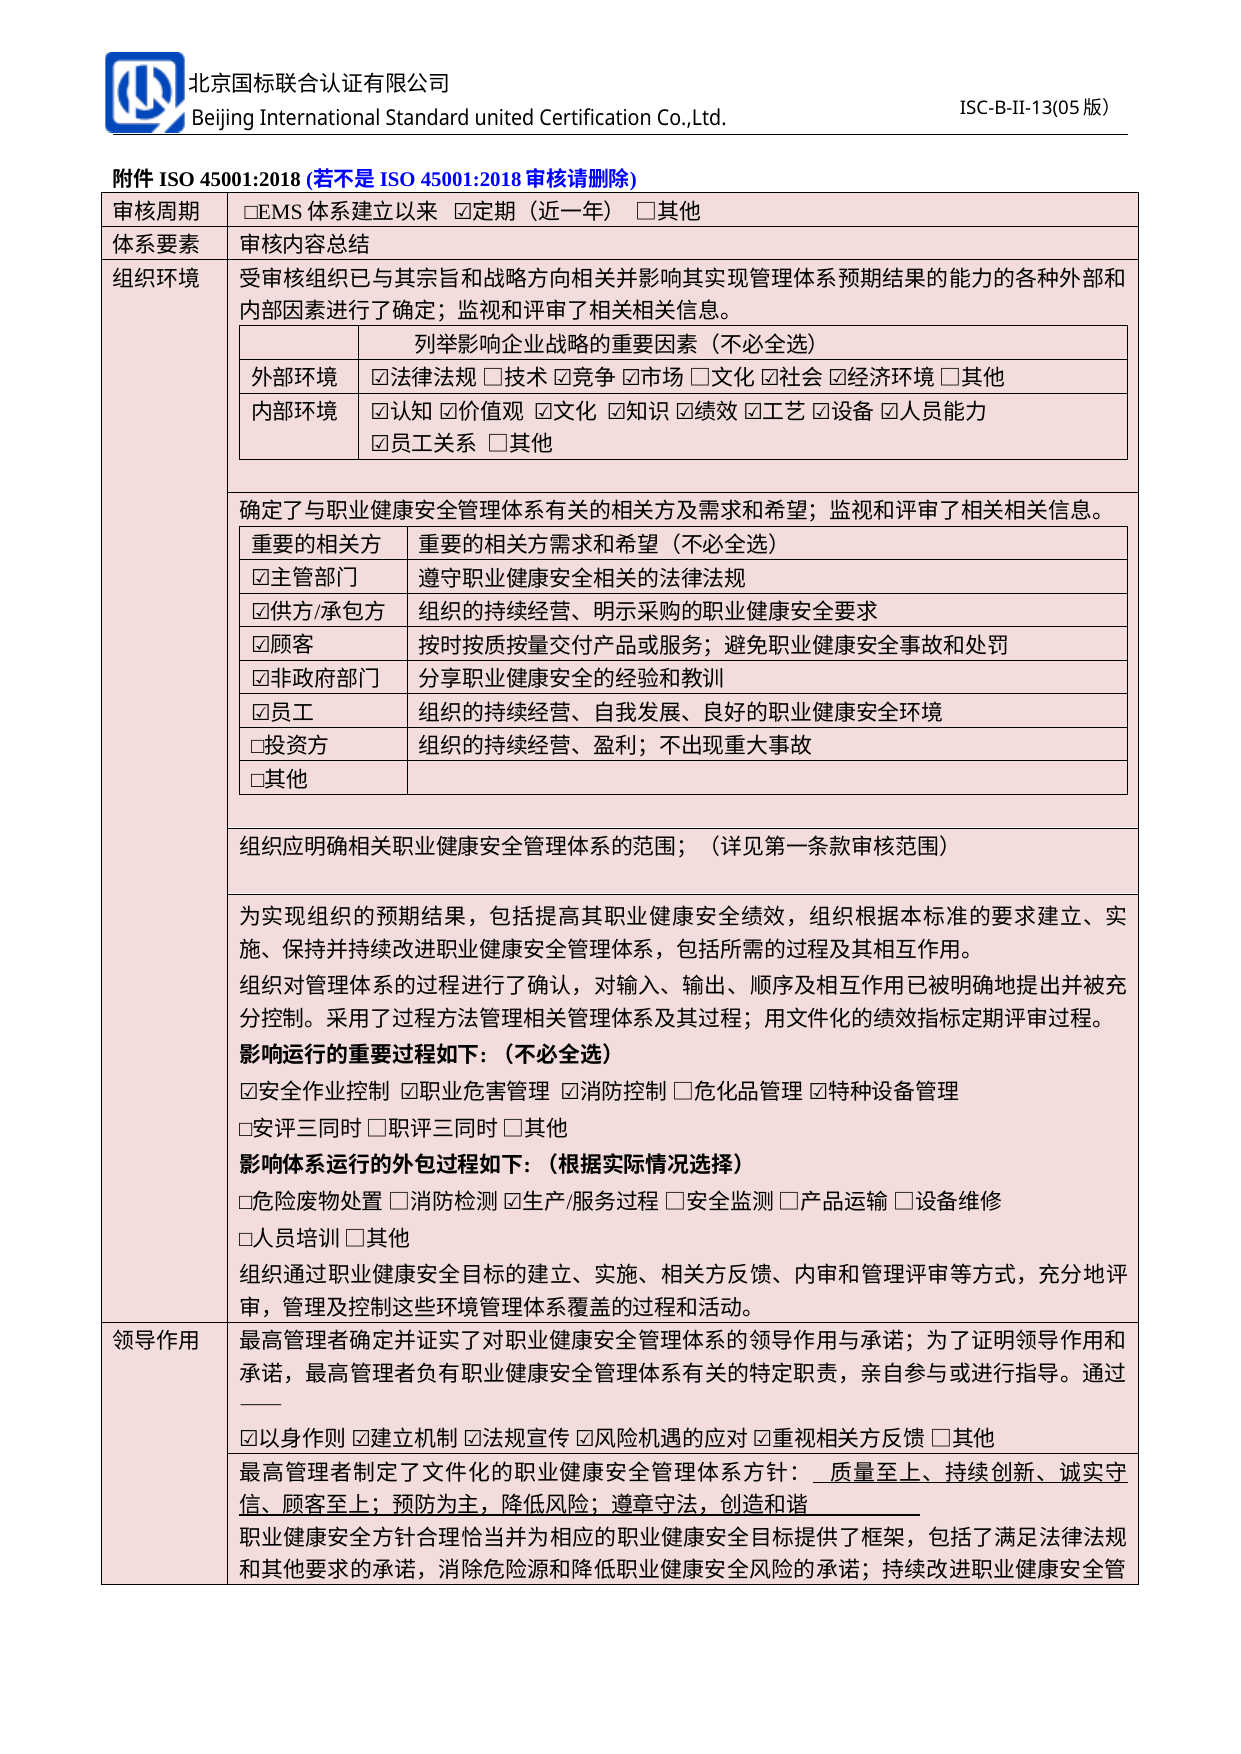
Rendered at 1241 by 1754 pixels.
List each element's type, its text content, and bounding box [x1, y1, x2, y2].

table_header □EMS体系建立以来 ☑定期（近一年） □其他 [228, 193, 1138, 226]
table_cell 最高管理者确定并证实了对职业健康安全管理体系的领导作用与承诺；为了证明领导作用和承诺，最高管理者负有职业健康安全管理体系有关的特定职责，亲自参与或进行指导。通过—— ☑以身作则 ☑建立机制 ☑法规宣传 ☑风险机遇的应对 ☑重视相关方反馈 □其他 [228, 1323, 1138, 1453]
table_header 审核周期 [102, 193, 227, 226]
table_cell 组织环境 [102, 260, 227, 1322]
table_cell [228, 1454, 1138, 1584]
table_cell 审核内容总结 [228, 227, 1138, 259]
table_cell 为实现组织的预期结果，包括提高其职业健康安全绩效，组织根据本标准的要求建立、实施、保持并持续改进职业健康安全管理体系，包括所需的过程及其相互作用。 组织对管理体系的过程进行了确认，对输入、输出、顺序及相互作用已被明确地提出并被充分控制。采用了过程方法管理相关管理体系及其过程；用文件化的绩效指标定期评审过程。 影响运行的重要过程如下: （不必全选） ☑安全作业控制 ☑职业危害管理 ☑消防控制 □危化品管理 ☑特种设备管理 □安评三同时 □职评三同时 □其他 影响体系运行的外包过程如下: （根据实际情况选择） □危险废物处置 □消防检测 ☑生产/服务过程 □安全监测 □产品运输 □设备维修 □人员培训 □其他 组织通过职业健康安全目标的建立、实施、相关方反馈、内审和管理评审等方式，充分地评审，管理及控制这些环境管理体系覆盖的过程和活动。 [228, 895, 1138, 1322]
picture [105, 52, 185, 133]
table_cell 领导作用 [102, 1323, 227, 1584]
text 附件 ISO 45001:2018 (若不是ISO 45001:2018审核请删除) [112, 162, 1128, 192]
table_cell 体系要素 [102, 227, 227, 259]
table_cell 组织应明确相关职业健康安全管理体系的范围；（详见第一条款审核范围） [228, 829, 1138, 893]
table_cell 受审核组织已与其宗旨和战略方向相关并影响其实现管理体系预期结果的能力的各种外部和内部因素进行了确定；监视和评审了相关相关信息。 [228, 260, 1138, 492]
table_cell 确定了与职业健康安全管理体系有关的相关方及需求和希望；监视和评审了相关相关信息。 [228, 493, 1138, 827]
